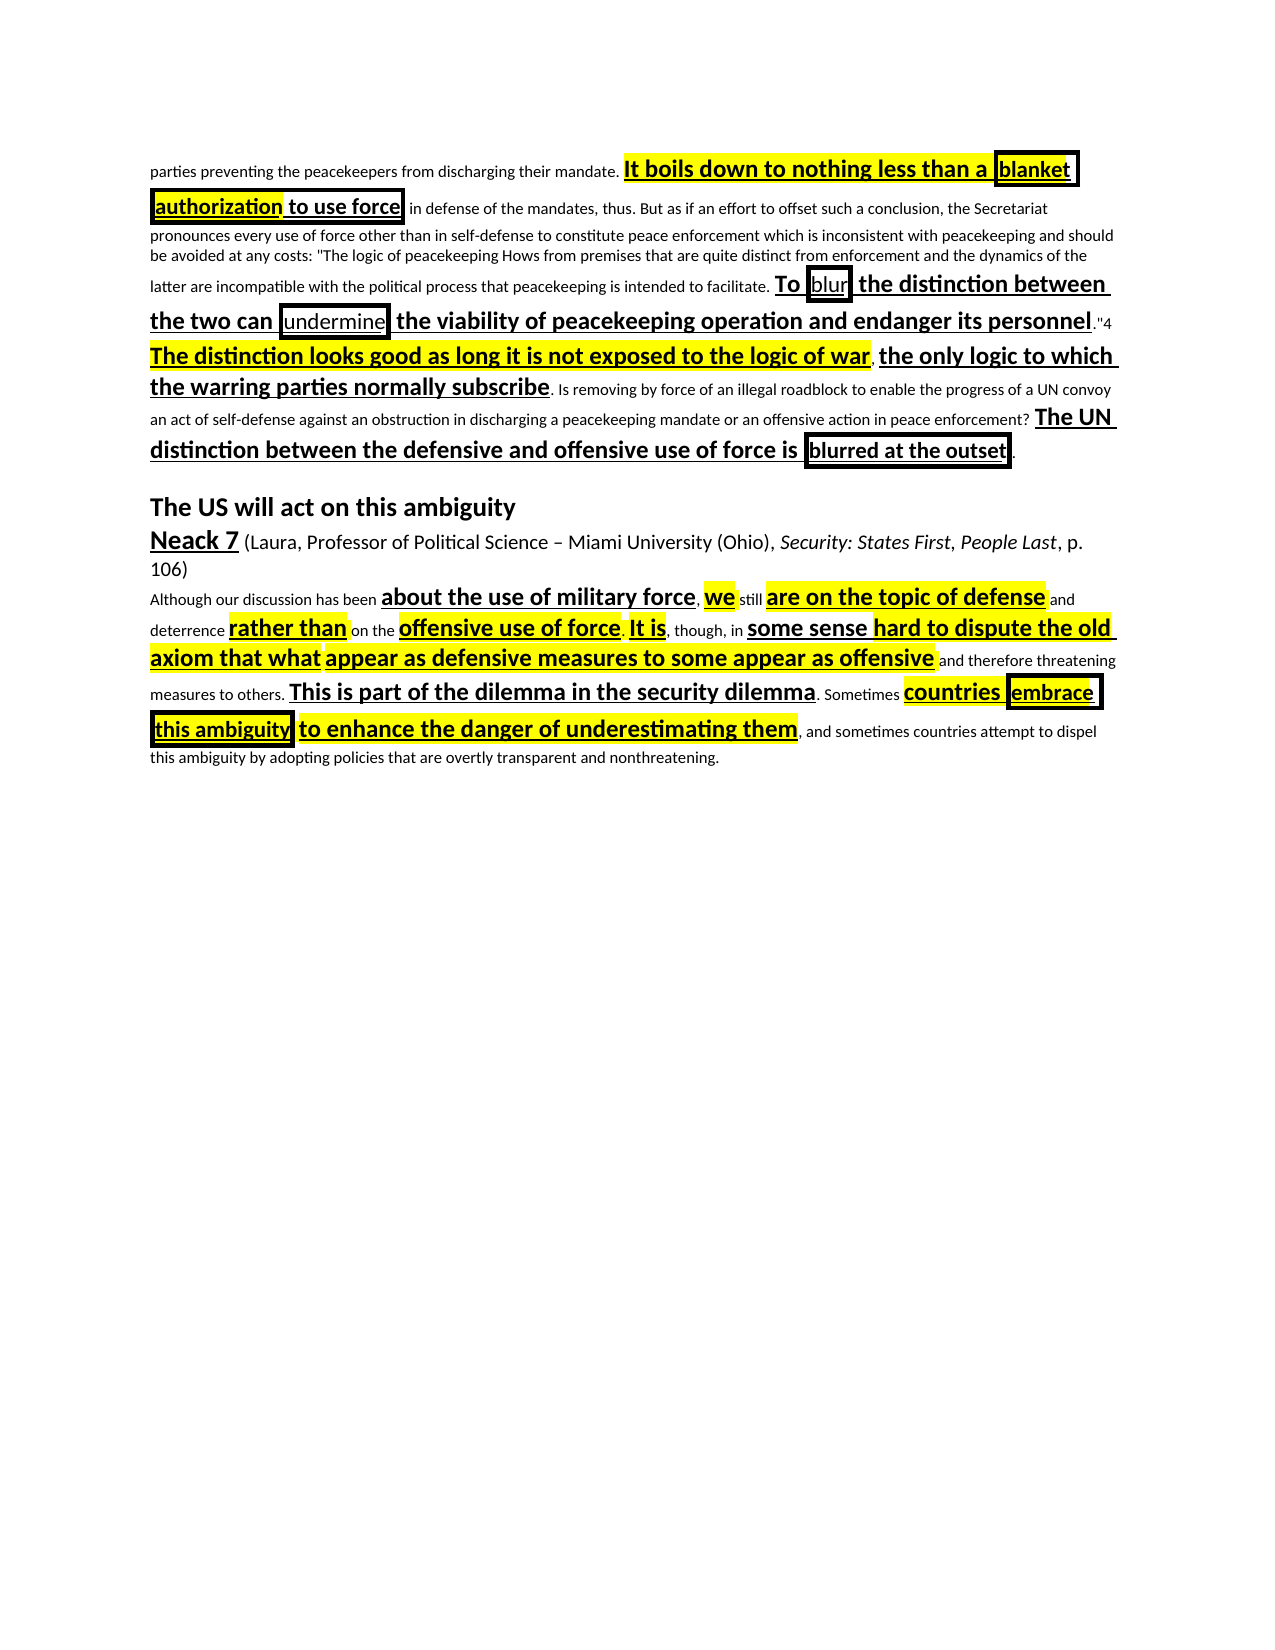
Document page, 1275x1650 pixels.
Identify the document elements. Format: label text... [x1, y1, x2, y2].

text Neack 7 (Laura, Professor of Political Science – Miami University (Ohio), Security: States First, People Last, p. 106) [150, 523, 1125, 581]
subtitle The US will act on this ambiguity [150, 490, 1125, 523]
text Although our discussion has been about the use of military force, we still are on the topic of defense and deterrence rather than on the offensive use of force. It is, though, in some sense hard to dispute the old axiom that what appear as defensive measures to some appear as offensive and therefore threatening measures to others. This is part of the dilemma in the security dilemma. Sometimes countries embrace this ambiguity to enhance the danger of underestimating them, and sometimes countries attempt to dispel this ambiguity by adopting policies that are overtly transparent and nonthreatening. [150, 581, 1125, 768]
